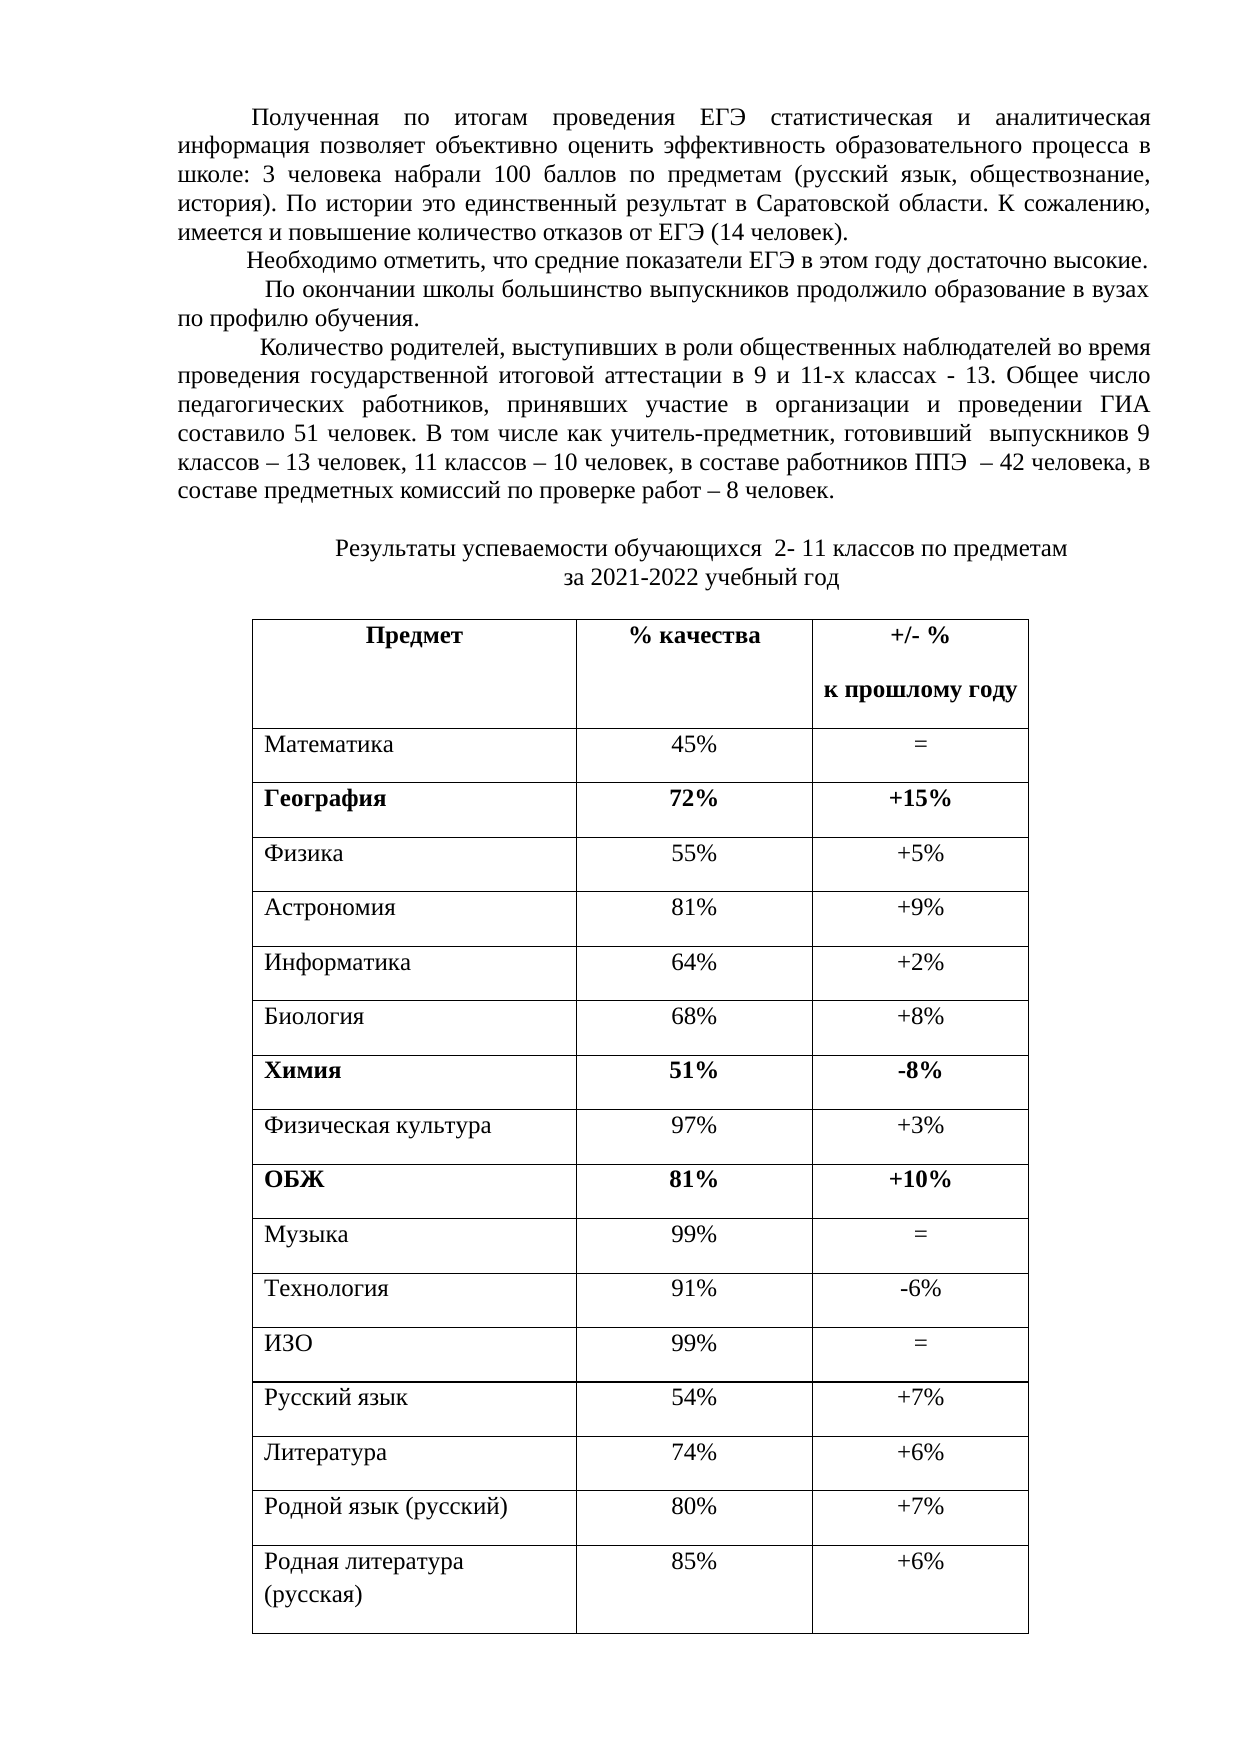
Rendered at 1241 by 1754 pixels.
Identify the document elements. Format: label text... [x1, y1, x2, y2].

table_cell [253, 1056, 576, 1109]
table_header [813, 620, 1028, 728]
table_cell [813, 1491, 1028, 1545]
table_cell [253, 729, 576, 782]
text Необходимо отметить, что средние показатели ЕГЭ в этом году достаточно высокие. [177, 246, 1152, 274]
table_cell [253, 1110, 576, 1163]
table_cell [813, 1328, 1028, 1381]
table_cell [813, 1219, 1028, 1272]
text Количество родителей, выступивших в роли общественных наблюдателей во время проведения государственной итоговой аттестации в 9 и 11-х классах - 13. Общее число педагогических работников, принявших участие в организации и проведении ГИА составило 51 человек. В том числе как учитель-предметник, готовивший выпускников 9 классов – 13 человек, 11 классов – 10 человек, в составе работников ППЭ – 42 человека, в составе предметных комиссий по проверке работ – 8 человек. [177, 332, 1152, 504]
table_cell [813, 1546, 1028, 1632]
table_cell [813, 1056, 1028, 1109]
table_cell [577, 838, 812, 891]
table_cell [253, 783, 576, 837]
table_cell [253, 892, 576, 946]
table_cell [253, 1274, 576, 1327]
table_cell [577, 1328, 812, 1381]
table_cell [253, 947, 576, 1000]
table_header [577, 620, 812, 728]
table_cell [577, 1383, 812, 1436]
text за 2021-2022 учебный год [177, 562, 1152, 591]
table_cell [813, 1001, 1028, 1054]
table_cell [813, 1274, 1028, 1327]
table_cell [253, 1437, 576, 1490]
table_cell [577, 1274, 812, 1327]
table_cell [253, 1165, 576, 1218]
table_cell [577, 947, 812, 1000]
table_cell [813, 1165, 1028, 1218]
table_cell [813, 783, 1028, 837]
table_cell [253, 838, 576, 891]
text Полученная по итогам проведения ЕГЭ статистическая и аналитическая информация позволяет объективно оценить эффективность образовательного процесса в школе: 3 человека набрали 100 баллов по предметам (русский язык, обществознание, история). По истории это единственный результат в Саратовской области. К сожалению, имеется и повышение количество отказов от ЕГЭ (14 человек). [177, 102, 1152, 246]
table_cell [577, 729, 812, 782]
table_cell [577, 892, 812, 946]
text По окончании школы большинство выпускников продолжило образование в вузах по профилю обучения. [177, 274, 1152, 332]
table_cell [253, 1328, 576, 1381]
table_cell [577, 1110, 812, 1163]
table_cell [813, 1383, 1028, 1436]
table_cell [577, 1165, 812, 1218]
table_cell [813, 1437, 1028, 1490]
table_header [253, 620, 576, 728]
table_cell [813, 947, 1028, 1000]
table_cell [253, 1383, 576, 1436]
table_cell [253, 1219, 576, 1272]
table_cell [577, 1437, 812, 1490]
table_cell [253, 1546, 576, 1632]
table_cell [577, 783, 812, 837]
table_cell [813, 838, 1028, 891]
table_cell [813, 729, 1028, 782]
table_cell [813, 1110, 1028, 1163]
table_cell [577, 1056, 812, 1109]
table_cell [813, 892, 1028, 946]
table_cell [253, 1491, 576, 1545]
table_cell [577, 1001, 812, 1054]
text Результаты успеваемости обучающихся 2- 11 классов по предметам [177, 533, 1152, 562]
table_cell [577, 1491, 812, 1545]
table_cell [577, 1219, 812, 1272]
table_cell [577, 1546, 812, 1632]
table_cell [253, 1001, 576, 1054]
